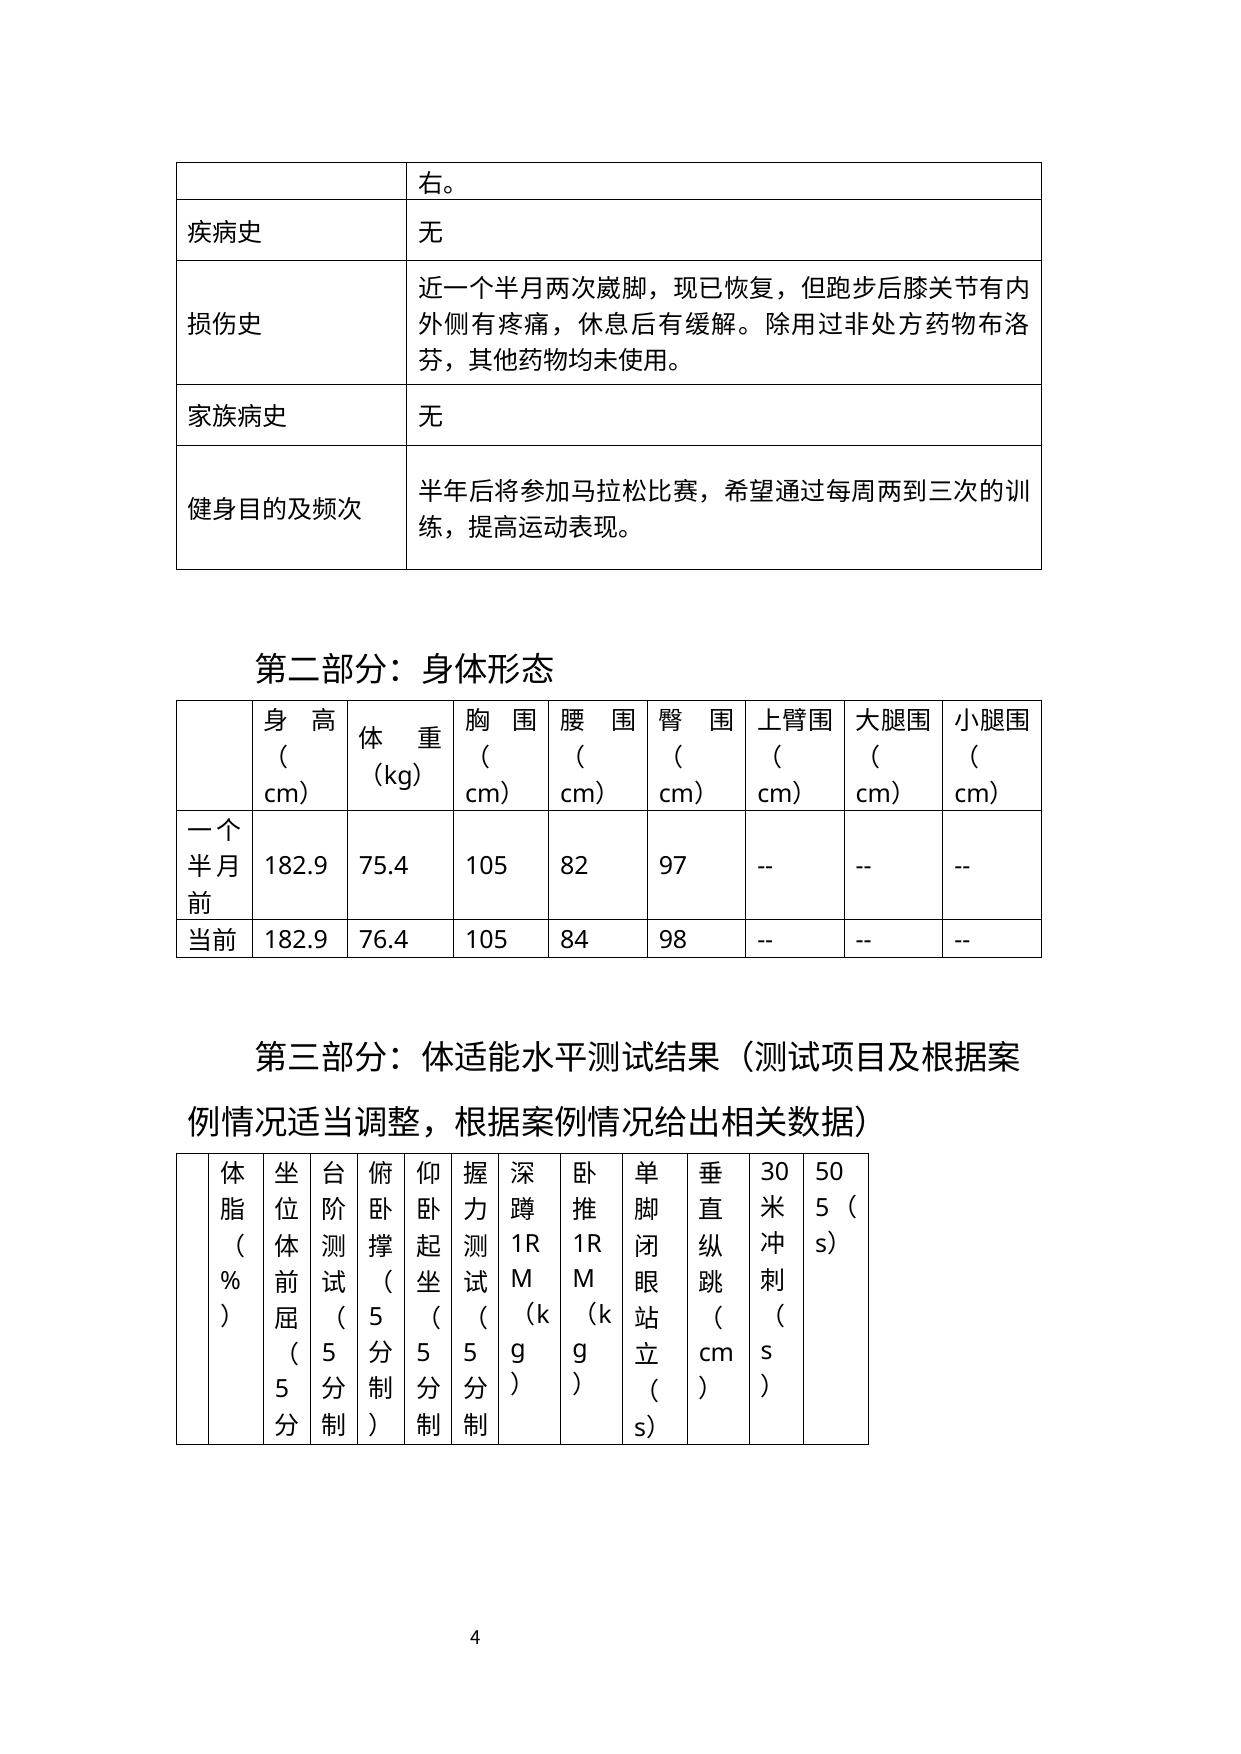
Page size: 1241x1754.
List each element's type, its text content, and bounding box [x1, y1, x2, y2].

table_cell 105 [454, 920, 548, 957]
table_header 体脂（%） [209, 1154, 263, 1444]
table_header 坐位体前屈（5分制） [264, 1154, 310, 1444]
table_cell 家族病史 [177, 385, 406, 445]
table_header 垂直纵跳（cm） [688, 1154, 749, 1444]
text 第三部分：体适能水平测试结果（测试项目及根据案例情况适当调整，根据案例情况给出相关数据） [187, 1023, 1053, 1153]
table_header 体重（kg） [348, 701, 453, 809]
table_header 台阶测试（5分制） [311, 1154, 357, 1444]
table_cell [407, 163, 1041, 199]
table_cell -- [746, 920, 844, 957]
table_header 深蹲1RM（kg） [499, 1154, 560, 1444]
table_header [177, 1154, 208, 1444]
table_header 臀围（cm） [648, 701, 745, 809]
table_cell 182.9 [253, 811, 347, 919]
table_header 仰卧起坐（5分制） [405, 1154, 451, 1444]
table_cell -- [943, 811, 1041, 919]
table_cell 疾病史 [177, 200, 406, 260]
table_header 小腿围（cm） [943, 701, 1041, 809]
table_header 单脚闭眼站立（s） [623, 1154, 687, 1444]
table_header [177, 701, 252, 809]
table_cell 84 [549, 920, 647, 957]
table_header 30米冲刺（s） [750, 1154, 803, 1444]
table_cell 半年后将参加马拉松比赛，希望通过每周两到三次的训练，提高运动表现。 [407, 446, 1041, 569]
table_cell 182.9 [253, 920, 347, 957]
table_cell 76.4 [348, 920, 453, 957]
table_cell -- [845, 811, 942, 919]
table_cell 98 [648, 920, 745, 957]
table_cell 75.4 [348, 811, 453, 919]
table_header 握力测试（5分制） [452, 1154, 498, 1444]
table_cell 当前 [177, 920, 252, 957]
table_cell 近一个半月两次崴脚，现已恢复，但跑步后膝关节有内外侧有疼痛，休息后有缓解。除用过非处方药物布洛芬，其他药物均未使用。 [407, 261, 1041, 384]
table_cell -- [746, 811, 844, 919]
text 第二部分：身体形态 [187, 635, 1053, 700]
table_header 上臂围（cm） [746, 701, 844, 809]
table_header 卧推1RM（kg） [561, 1154, 622, 1444]
table_header 505（s） [804, 1154, 868, 1444]
table_cell 损伤史 [177, 261, 406, 384]
table_cell -- [845, 920, 942, 957]
table_cell 一个半月前 [177, 811, 252, 919]
table_cell 健身目的及频次 [177, 446, 406, 569]
table_cell 无 [407, 385, 1041, 445]
table_cell 无 [407, 200, 1041, 260]
table_cell -- [943, 920, 1041, 957]
table_header 胸围（cm） [454, 701, 548, 809]
table_header 俯卧撑（5分制） [358, 1154, 404, 1444]
table_cell 105 [454, 811, 548, 919]
table_cell 97 [648, 811, 745, 919]
table_header 腰围（cm） [549, 701, 647, 809]
table_cell 82 [549, 811, 647, 919]
table_header 身高（cm） [253, 701, 347, 809]
table_header 大腿围（cm） [845, 701, 942, 809]
